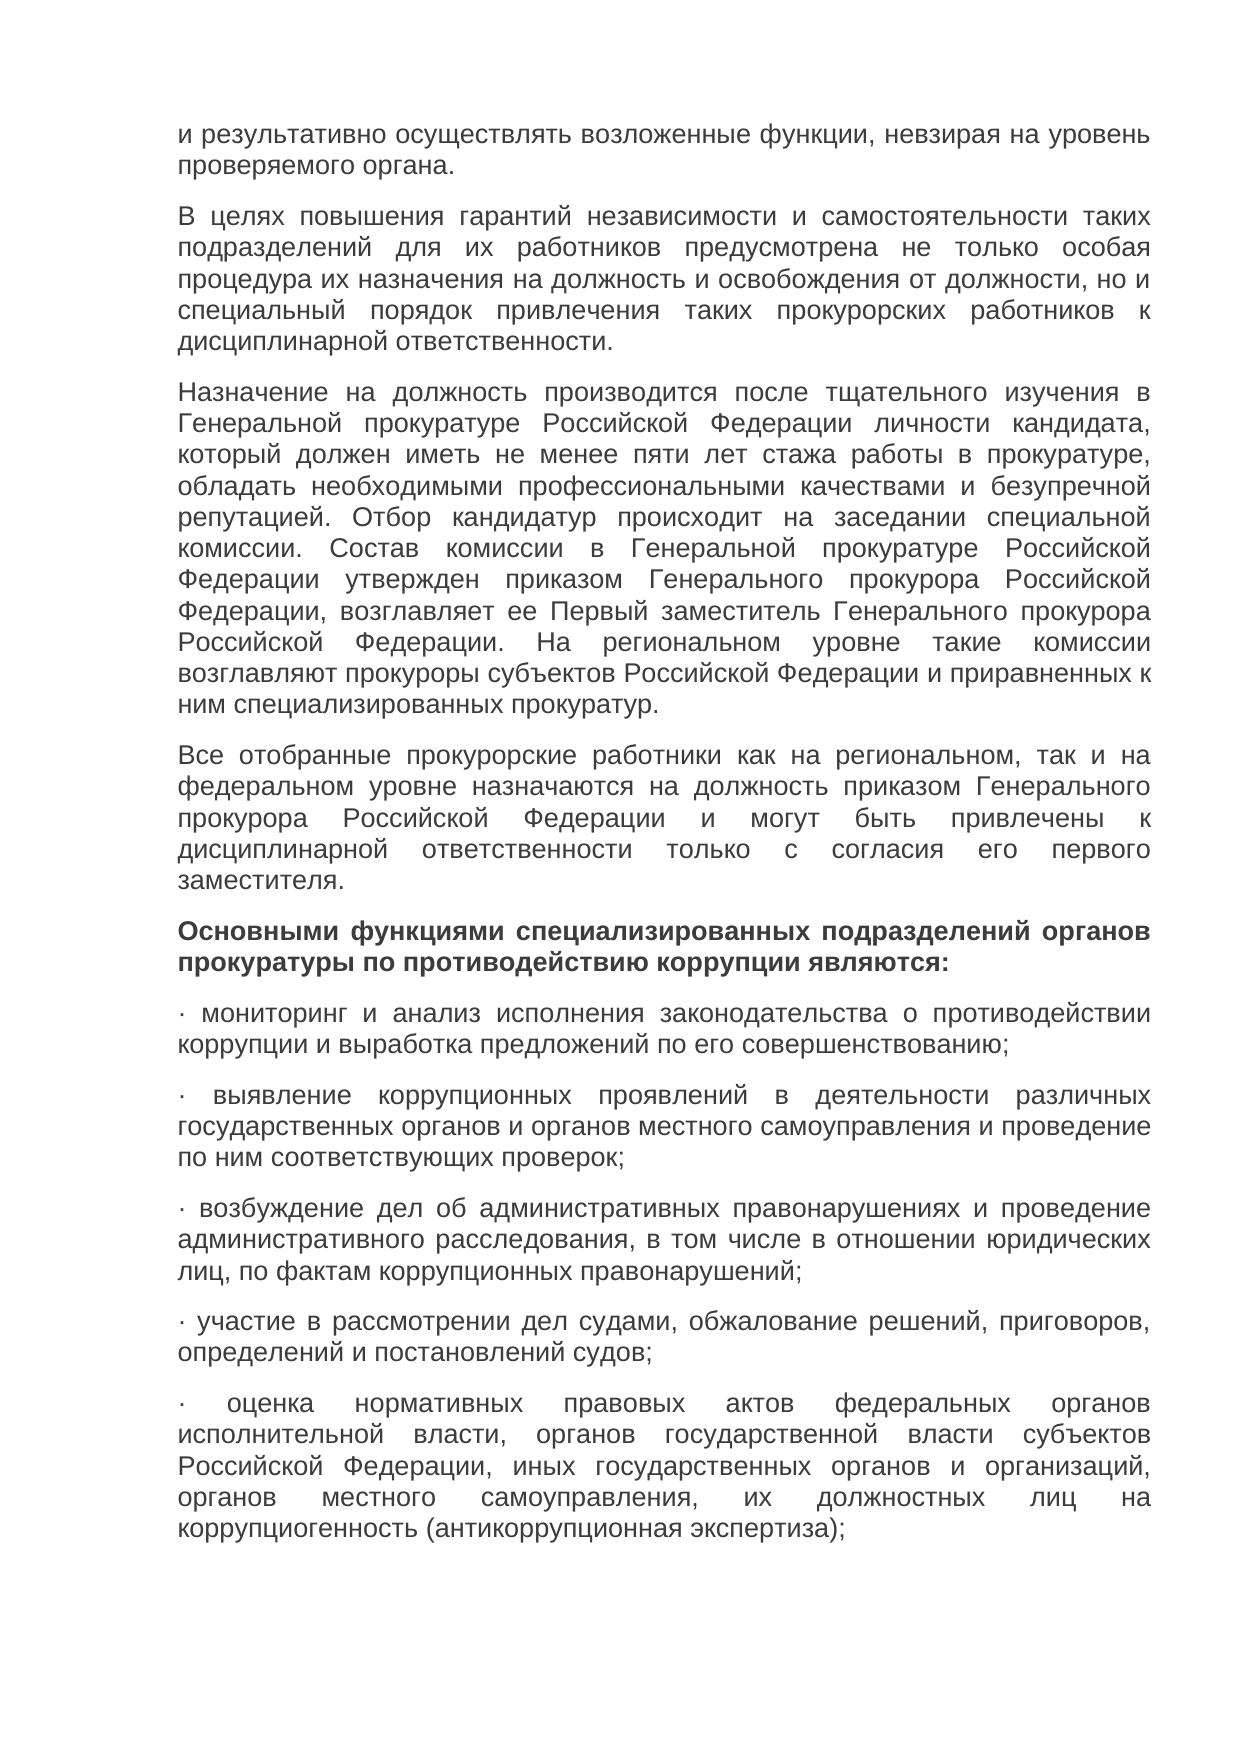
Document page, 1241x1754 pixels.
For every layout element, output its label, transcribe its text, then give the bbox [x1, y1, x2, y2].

text · возбуждение дел об административных правонарушениях и проведение административного расследования, в том числе в отношении юридических лиц, по фактам коррупционных правонарушений; [177, 1192, 1152, 1286]
text Назначение на должность производится после тщательного изучения в Генеральной прокуратуре Российской Федерации личности кандидата, который должен иметь не менее пяти лет стажа работы в прокуратуре, обладать необходимыми профессиональными качествами и безупречной репутацией. Отбор кандидатур происходит на заседании специальной комиссии. Состав комиссии в Генеральной прокуратуре Российской Федерации утвержден приказом Генерального прокурора Российской Федерации, возглавляет ее Первый заместитель Генерального прокурора Российской Федерации. На региональном уровне такие комиссии возглавляют прокуроры субъектов Российской Федерации и приравненных к ним специализированных прокуратур. [177, 376, 1152, 719]
text Основными функциями специализированных подразделений органов прокуратуры по противодействию коррупции являются: [177, 915, 1152, 977]
text · оценка нормативных правовых актов федеральных органов исполнительной власти, органов государственной власти субъектов Российской Федерации, иных государственных органов и организаций, органов местного самоуправления, их должностных лиц на коррупциогенность (антикоррупционная экспертиза); [177, 1387, 1152, 1543]
text · выявление коррупционных проявлений в деятельности различных государственных органов и органов местного самоуправления и проведение по ним соответствующих проверок; [177, 1079, 1152, 1172]
text Все отобранные прокурорские работники как на региональном, так и на федеральном уровне назначаются на должность приказом Генерального прокурора Российской Федерации и могут быть привлечены к дисциплинарной ответственности только с согласия его первого заместителя. [177, 739, 1152, 895]
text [177, 118, 1152, 181]
text В целях повышения гарантий независимости и самостоятельности таких подразделений для их работников предусмотрена не только особая процедура их назначения на должность и освобождения от должности, но и специальный порядок привлечения таких прокурорских работников к дисциплинарной ответственности. [177, 200, 1152, 356]
text · мониторинг и анализ исполнения законодательства о противодействии коррупции и выработка предложений по его совершенствованию; [177, 997, 1152, 1059]
text · участие в рассмотрении дел судами, обжалование решений, приговоров, определений и постановлений судов; [177, 1305, 1152, 1368]
